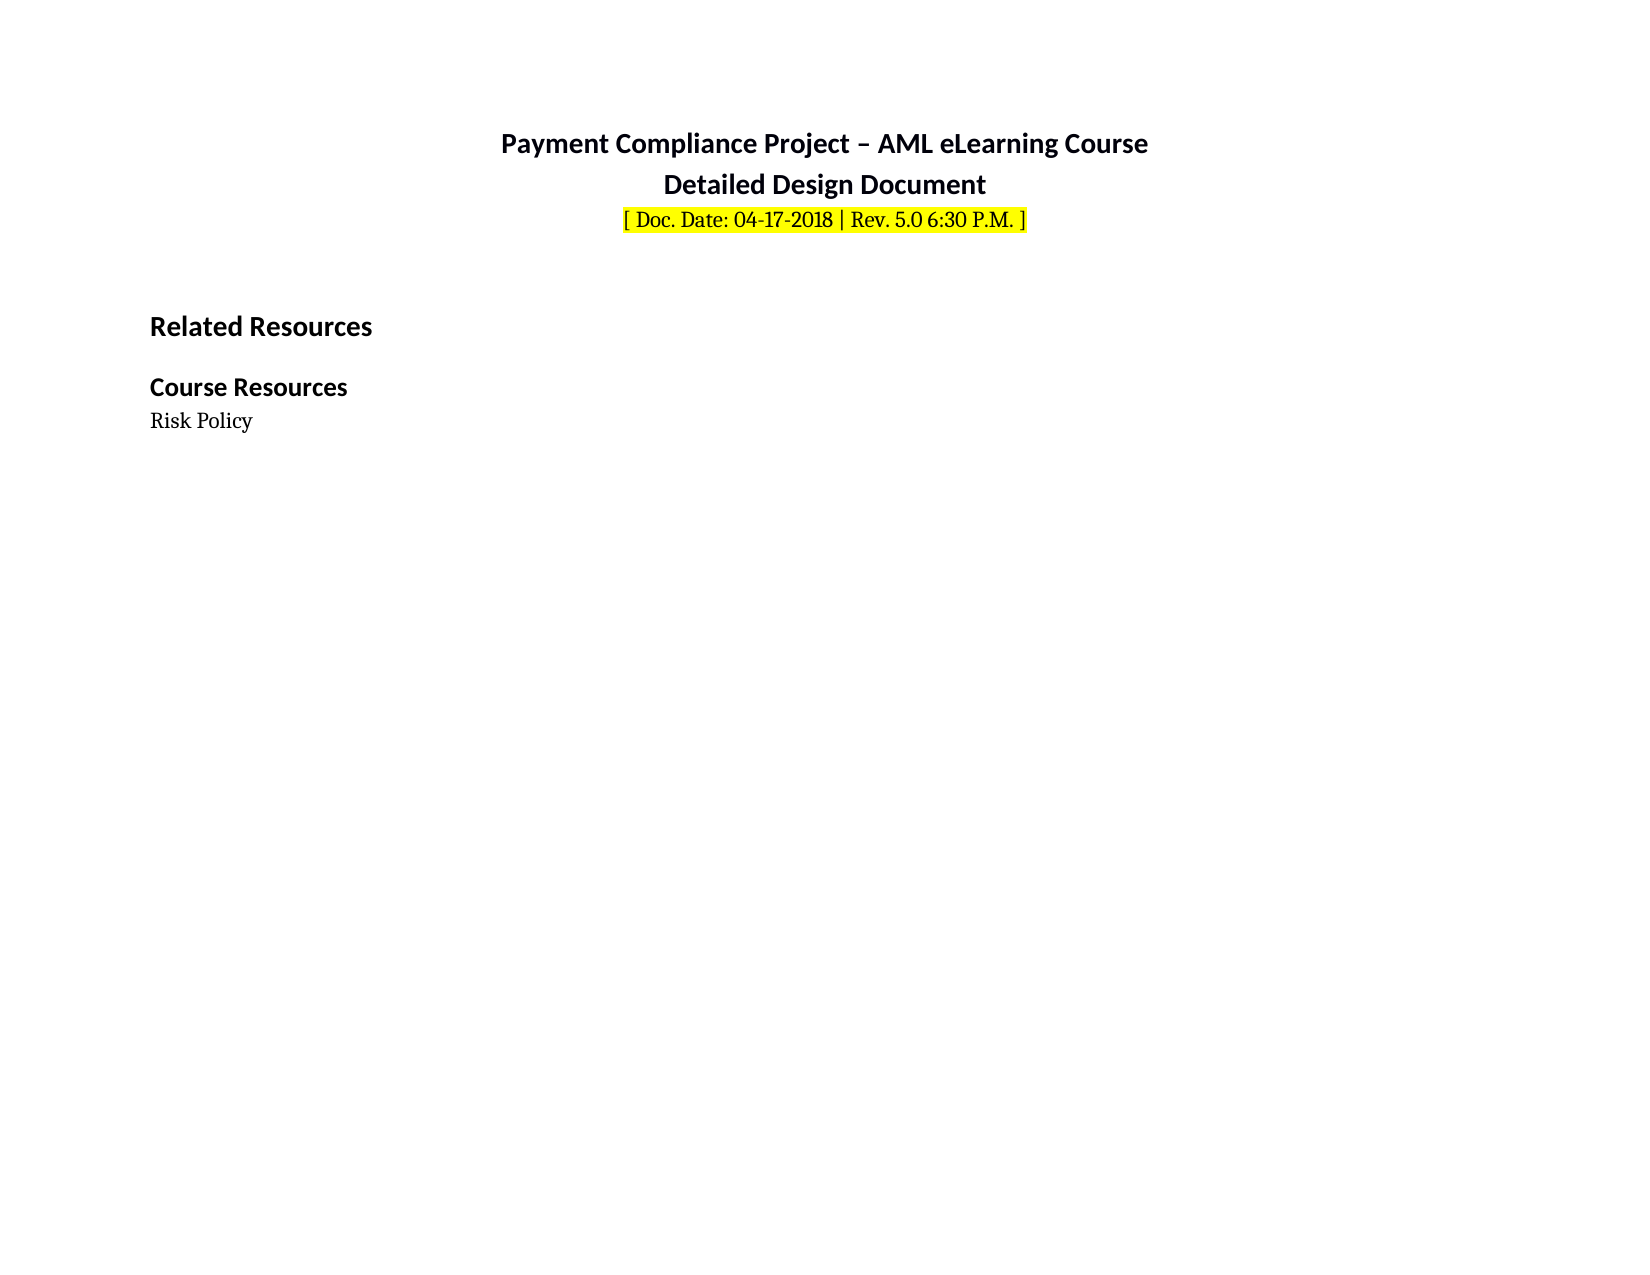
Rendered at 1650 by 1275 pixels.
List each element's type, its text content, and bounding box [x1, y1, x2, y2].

text Risk Policy [150, 408, 1500, 434]
subtitle Course Resources [150, 370, 1500, 403]
subtitle Related Resources [150, 308, 1500, 343]
